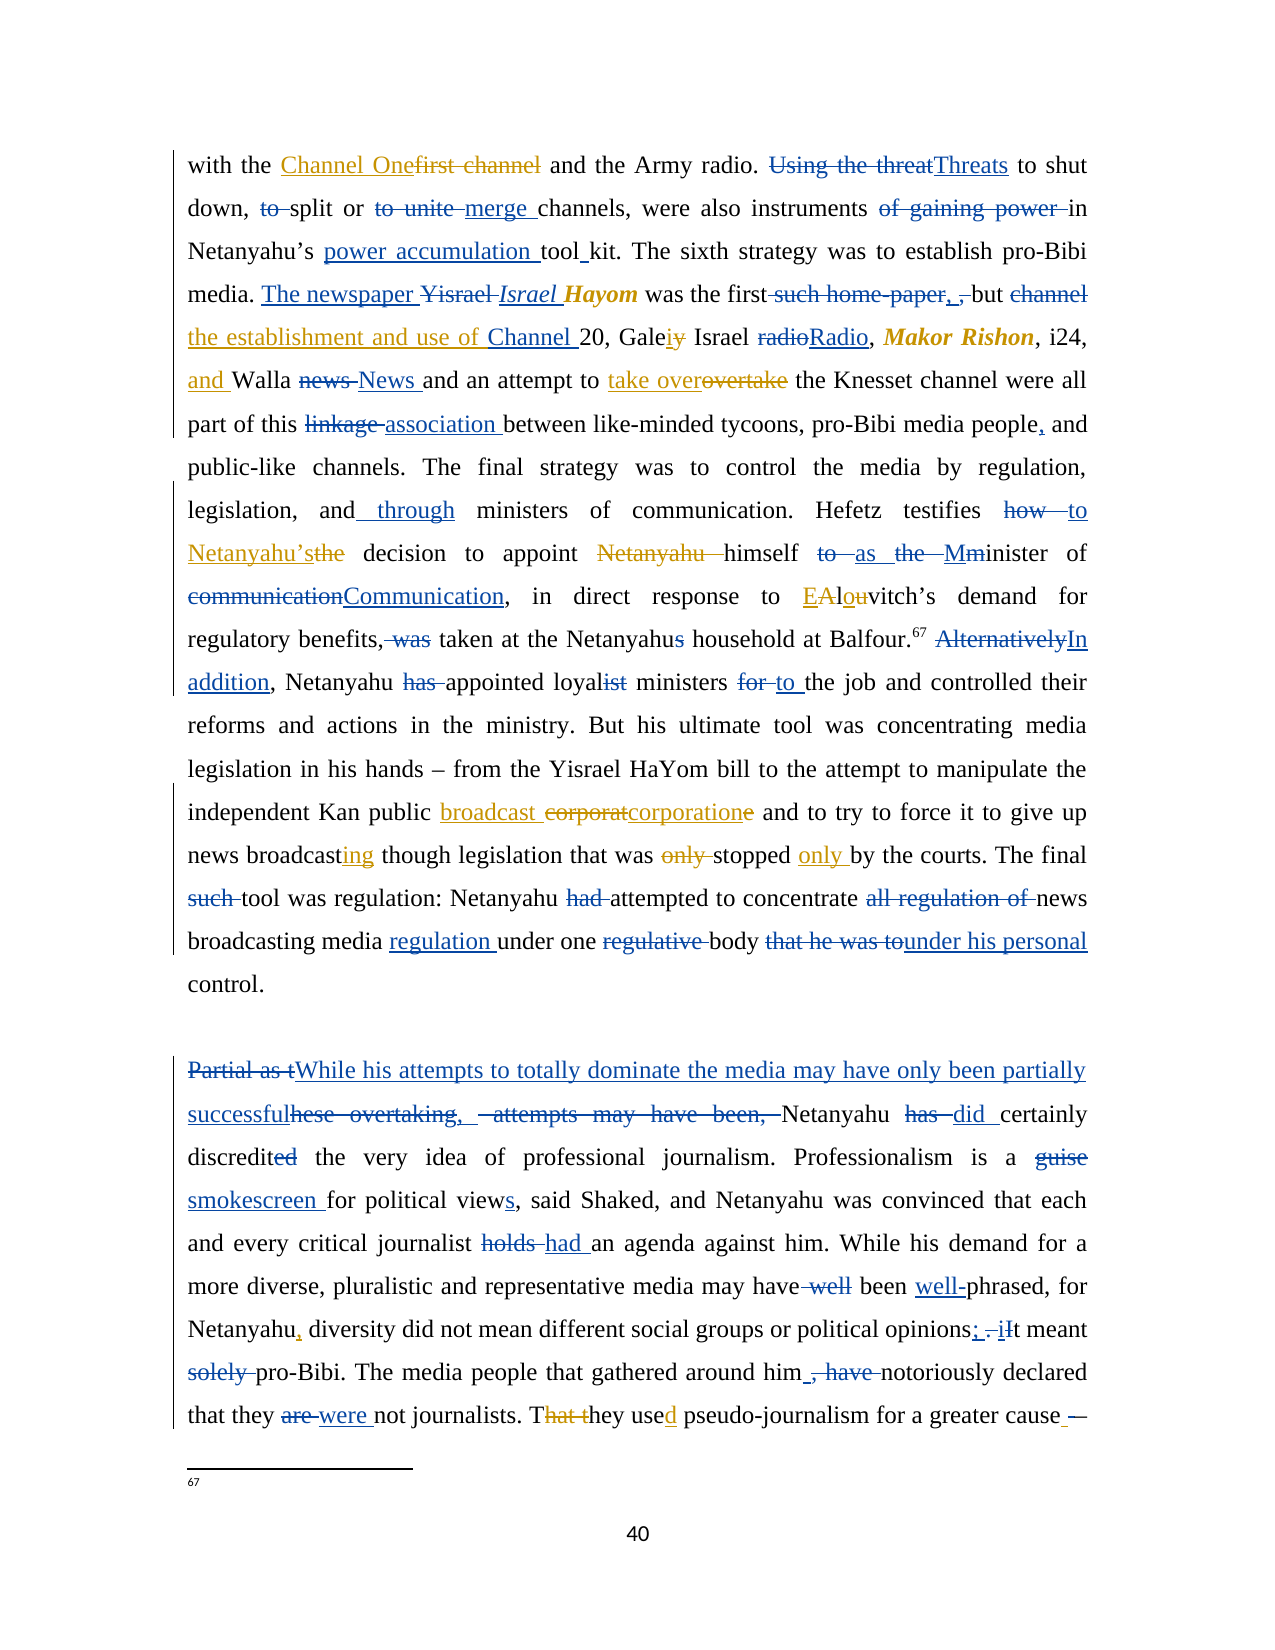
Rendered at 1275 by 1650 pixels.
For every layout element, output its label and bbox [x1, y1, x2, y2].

text [187, 150, 1087, 998]
text [187, 1056, 1087, 1429]
